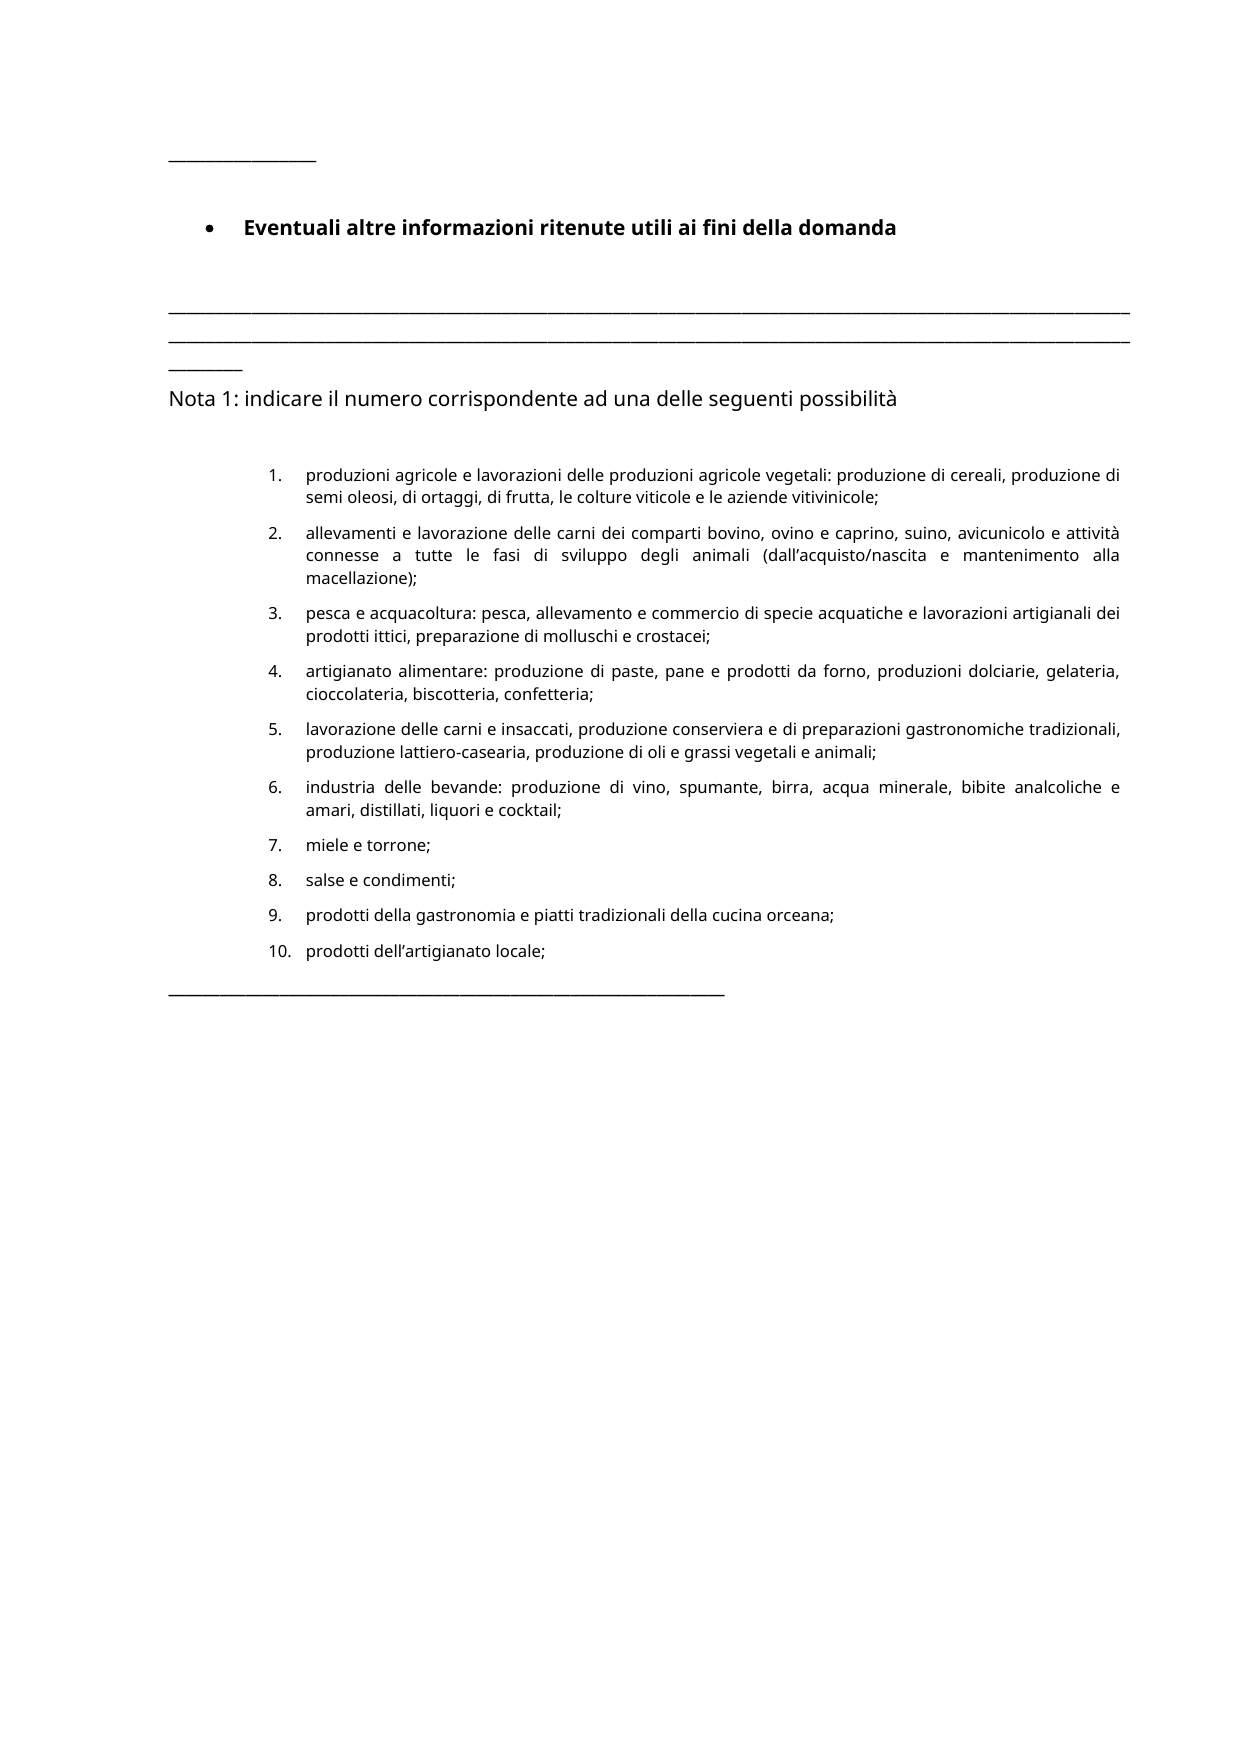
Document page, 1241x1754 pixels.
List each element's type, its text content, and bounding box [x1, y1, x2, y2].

list pesca e acquacoltura: pesca, allevamento e commercio di specie acquatiche e lavorazioni artigianali dei prodotti ittici, preparazione di molluschi e crostacei; [268, 602, 1122, 647]
text Nota 1: indicare il numero corrispondente ad una delle seguenti possibilità [168, 384, 1134, 413]
list miele e torrone; [268, 834, 1122, 856]
list prodotti della gastronomia e piatti tradizionali della cucina orceana; [268, 904, 1122, 927]
list prodotti dell’artigianato locale; [268, 939, 1122, 962]
list lavorazione delle carni e insaccati, produzione conserviera e di preparazioni gastronomiche tradizionali, produzione lattiero-casearia, produzione di oli e grassi vegetali e animali; [268, 718, 1122, 763]
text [168, 137, 1134, 166]
list Eventuali altre informazioni ritenute utili ai fini della domanda [206, 213, 1134, 242]
list salse e condimenti; [268, 869, 1122, 892]
list industria delle bevande: produzione di vino, spumante, birra, acqua minerale, bibite analcoliche e amari, distillati, liquori e cocktail; [268, 776, 1122, 821]
list produzioni agricole e lavorazioni delle produzioni agricole vegetali: produzione di cereali, produzione di semi oleosi, di ortaggi, di frutta, le colture viticole e le aziende vitivinicole; [268, 463, 1122, 509]
list allevamenti e lavorazione delle carni dei comparti bovino, ovino e caprino, suino, avicunicolo e attività connesse a tutte le fasi di sviluppo degli animali (dall’acquisto/nascita e mantenimento alla macellazione); [268, 521, 1122, 589]
list artigianato alimentare: produzione di paste, pane e prodotti da forno, produzioni dolciarie, gelateria, cioccolateria, biscotteria, confetteria; [268, 660, 1122, 705]
text _________________________________________________________________ [168, 972, 1134, 1000]
